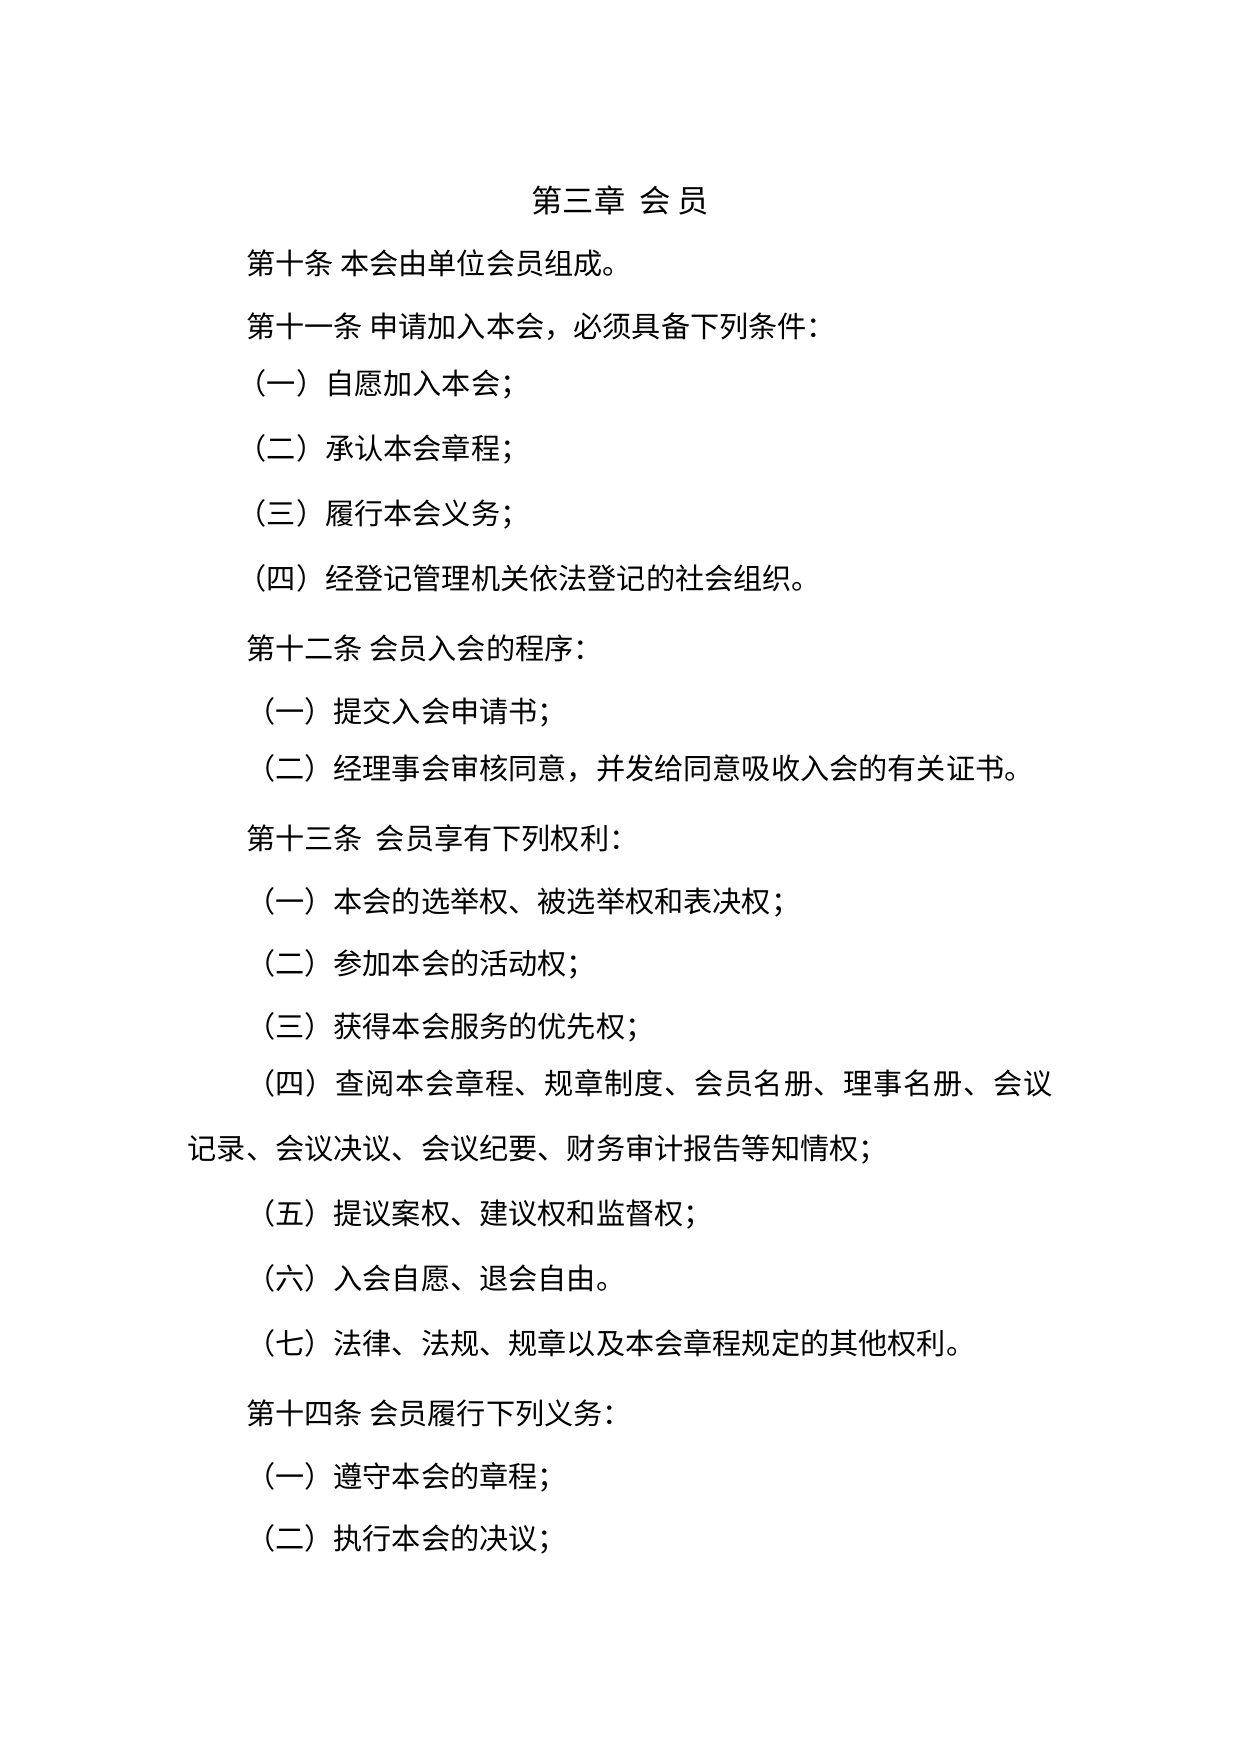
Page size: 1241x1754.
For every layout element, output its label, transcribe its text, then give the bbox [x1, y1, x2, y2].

text （四）经登记管理机关依法登记的社会组织。 [237, 544, 1053, 609]
text （七）法律、法规、规章以及本会章程规定的其他权利。 [187, 1309, 1053, 1374]
text （三）履行本会义务； [237, 479, 1053, 544]
text 第十一条 申请加入本会，必须具备下列条件： [187, 287, 1053, 349]
text （一）本会的选举权、被选举权和表决权； [187, 862, 1053, 924]
text （一）提交入会申请书； [187, 672, 1053, 734]
text （三）获得本会服务的优先权； [187, 987, 1053, 1049]
text （四）查阅本会章程、规章制度、会员名册、理事名册、会议记录、会议决议、会议纪要、财务审计报告等知情权； [187, 1049, 1053, 1179]
text （五）提议案权、建议权和监督权； [187, 1179, 1053, 1244]
text （一）自愿加入本会； [237, 349, 1053, 414]
text （二）承认本会章程； [237, 414, 1053, 479]
text 第十四条 会员履行下列义务： [187, 1374, 1053, 1437]
text 第十条 本会由单位会员组成。 [187, 224, 1053, 287]
text （一）遵守本会的章程； [187, 1437, 1053, 1499]
text 第三章 会 员 [187, 162, 1053, 224]
text （二）执行本会的决议； [187, 1499, 1053, 1562]
text 第十三条 会员享有下列权利： [187, 799, 1053, 862]
text 第十二条 会员入会的程序： [187, 609, 1053, 672]
text （六）入会自愿、退会自由。 [187, 1244, 1053, 1309]
text （二）参加本会的活动权； [187, 924, 1053, 987]
text （二）经理事会审核同意，并发给同意吸收入会的有关证书。 [187, 734, 1053, 799]
